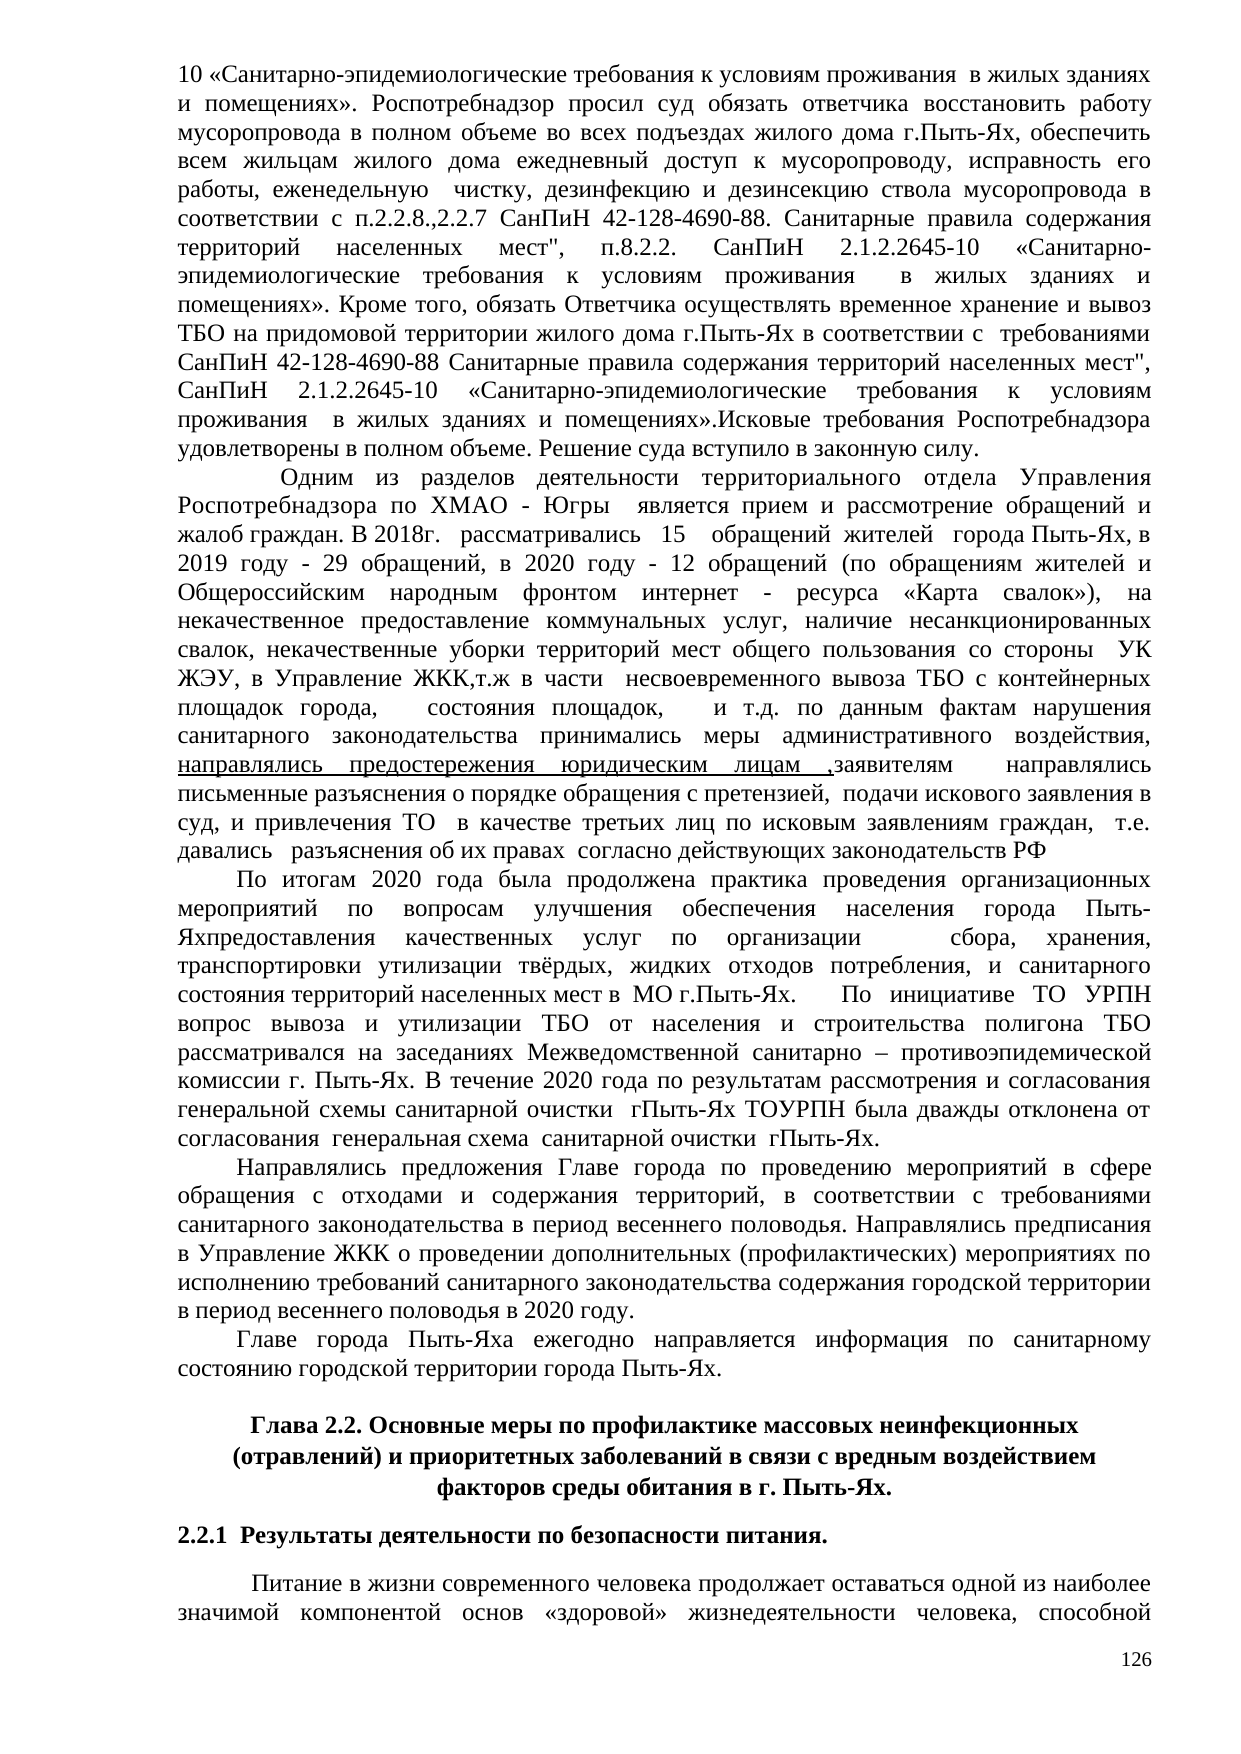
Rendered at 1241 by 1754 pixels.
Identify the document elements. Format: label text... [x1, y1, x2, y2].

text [177, 1568, 1152, 1625]
text 2.2.1 Результаты деятельности по безопасности питания. [177, 1520, 1152, 1549]
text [177, 59, 1152, 462]
text Одним из разделов деятельности территориального отдела Управления Роспотребнадзора по ХМАО - Югры является прием и рассмотрение обращений и жалоб граждан. В 2018г. рассматривались 15 обращений жителей города Пыть-Ях, в 2019 году - 29 обращений, в 2020 году - 12 обращений (по обращениям жителей и Общероссийским народным фронтом интернет - ресурса «Карта свалок»), на некачественное предоставление коммунальных услуг, наличие несанкционированных свалок, некачественные уборки территорий мест общего пользования со стороны УК ЖЭУ, в Управление ЖКК,т.ж в части несвоевременного вывоза ТБО с контейнерных площадок города, состояния площадок, и т.д. по данным фактам нарушения санитарного законодательства принимались меры административного воздействия, направлялись предостережения юридическим лицам ,заявителям направлялись письменные разъяснения о порядке обращения с претензией, подачи искового заявления в суд, и привлечения ТО в качестве третьих лиц по исковым заявлениям граждан, т.е. давались разъяснения об их правах согласно действующих законодательств РФ [177, 462, 1152, 864]
text По итогам 2020 года была продолжена практика проведения организационных мероприятий по вопросам улучшения обеспечения населения города Пыть-Яхпредоставления качественных услуг по организации сбора, хранения, транспортировки утилизации твёрдых, жидких отходов потребления, и санитарного состояния территорий населенных мест в МО г.Пыть-Ях. По инициативе ТО УРПН вопрос вывоза и утилизации ТБО от населения и строительства полигона ТБО рассматривался на заседаниях Межведомственной санитарно – противоэпидемической комиссии г. Пыть-Ях. В течение 2020 года по результатам рассмотрения и согласования генеральной схемы санитарной очистки гПыть-Ях ТОУРПН была дважды отклонена от согласования генеральная схема санитарной очистки гПыть-Ях. [177, 864, 1152, 1152]
text Главе города Пыть-Яха ежегодно направляется информация по санитарному состоянию городской территории города Пыть-Ях. [177, 1324, 1152, 1382]
text Глава 2.2. Основные меры по профилактике массовых неинфекционных (отравлений) и приоритетных заболеваний в связи с вредным воздействием факторов среды обитания в г. Пыть-Ях. [177, 1410, 1152, 1501]
text Направлялись предложения Главе города по проведению мероприятий в сфере обращения с отходами и содержания территорий, в соответствии с требованиями санитарного законодательства в период весеннего половодья. Направлялись предписания в Управление ЖКК о проведении дополнительных (профилактических) мероприятиях по исполнению требований санитарного законодательства содержания городской территории в период весеннего половодья в 2020 году. [177, 1152, 1152, 1324]
